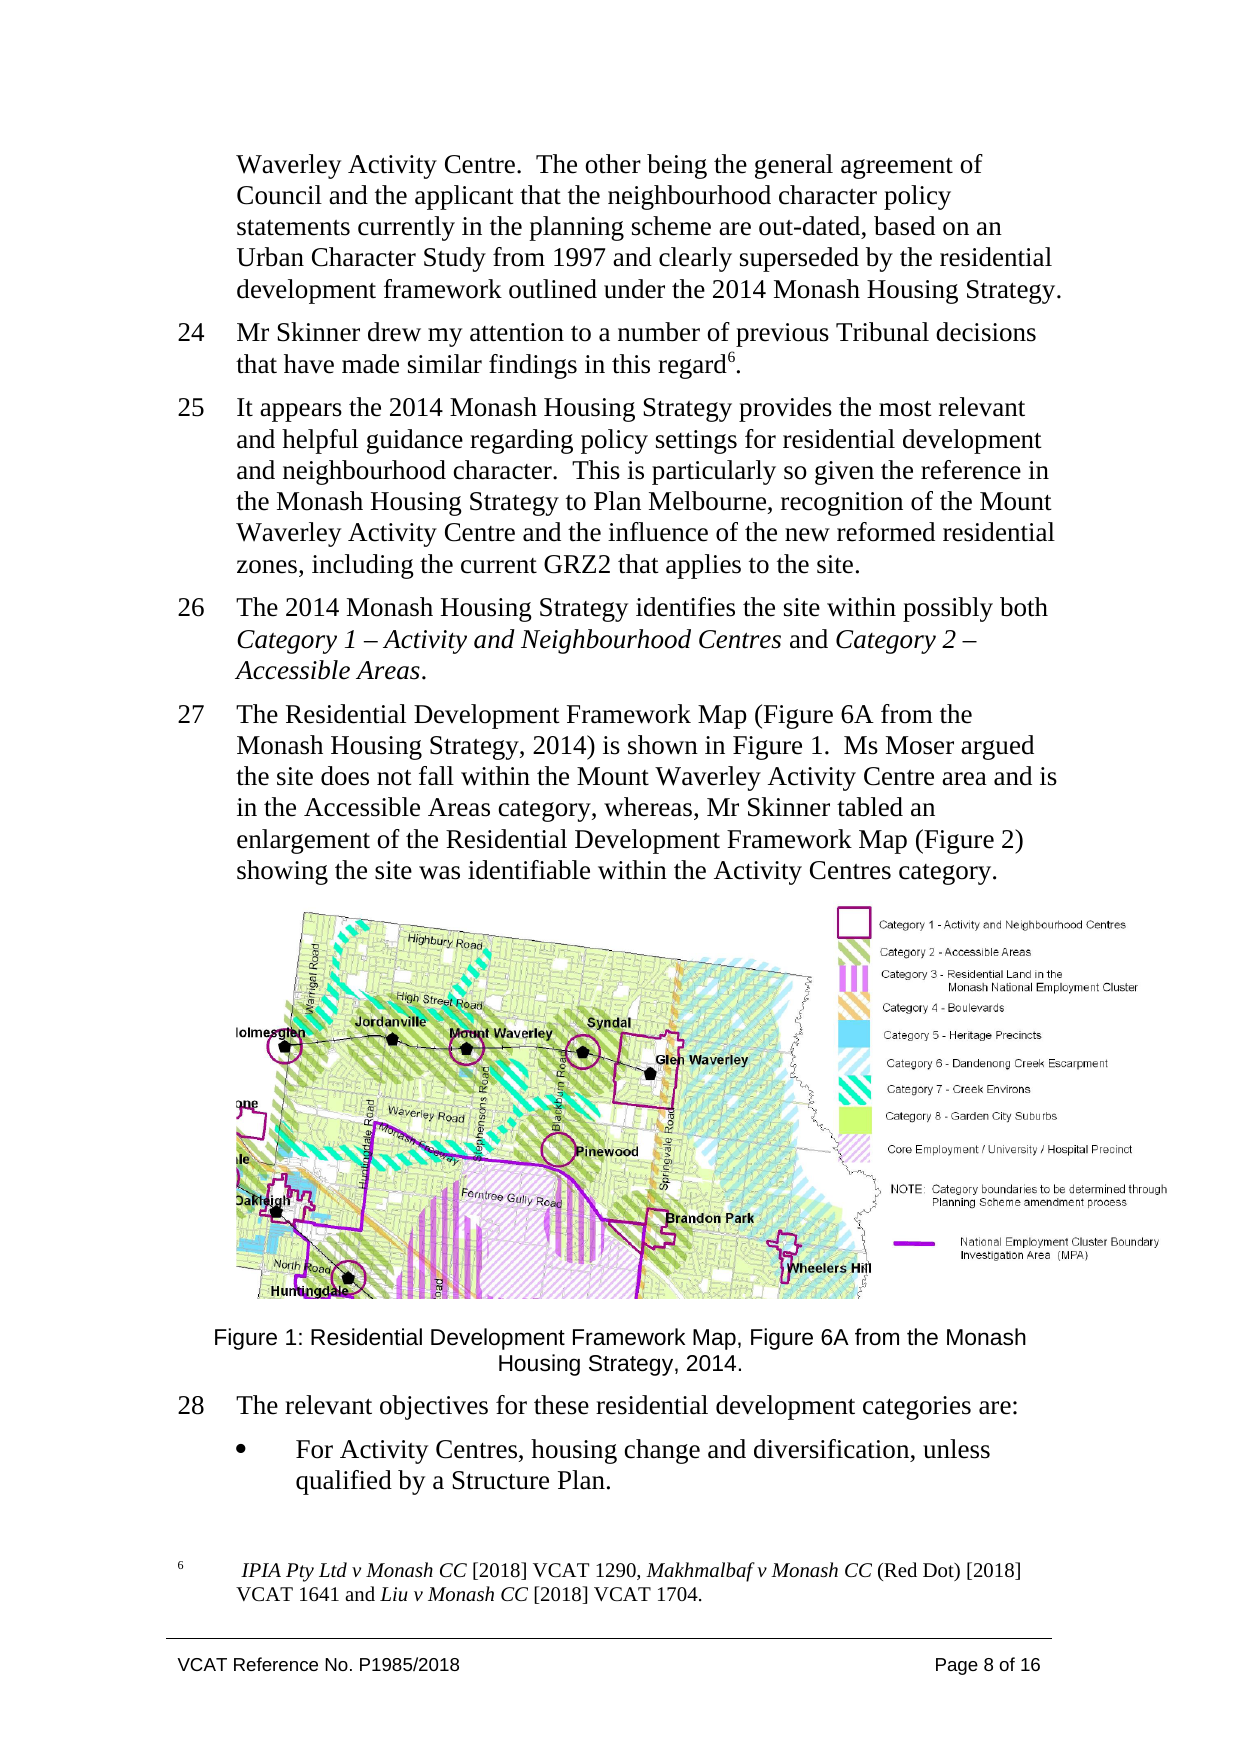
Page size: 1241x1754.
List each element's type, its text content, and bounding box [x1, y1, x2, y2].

text It appears the 2014 Monash Housing Strategy provides the most relevant and helpful guidance regarding policy settings for residential development and neighbourhood character. This is particularly so given the reference in the Monash Housing Strategy to Plan Melbourne, recognition of the Mount Waverley Activity Centre and the influence of the new reformed residential zones, including the current GRZ2 that applies to the site. [177, 391, 1063, 579]
title Figure 1: Residential Development Framework Map, Figure 6A from the Monash Housing Strategy, 2014. [177, 1324, 1063, 1377]
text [177, 148, 1063, 304]
text The Residential Development Framework Map (Figure 6A from the Monash Housing Strategy, 2014) is shown in Figure 1. Ms Moser argued the site does not fall within the Mount Waverley Activity Centre area and is in the Accessible Areas category, whereas, Mr Skinner tabled an enlargement of the Residential Development Framework Map (Figure 2) showing the site was identifiable within the Activity Centres category. [177, 698, 1063, 885]
text The 2014 Monash Housing Strategy identifies the site within possibly both Category 1 – Activity and Neighbourhood Centres and Category 2 – Accessible Areas. [177, 591, 1063, 685]
text For Activity Centres, housing change and diversification, unless qualified by a Structure Plan. [236, 1433, 1063, 1495]
text Mr Skinner drew my attention to a number of previous Tribunal decisions that have made similar findings in this regard. [177, 316, 1063, 379]
text The relevant objectives for these residential development categories are: [177, 1389, 1063, 1420]
